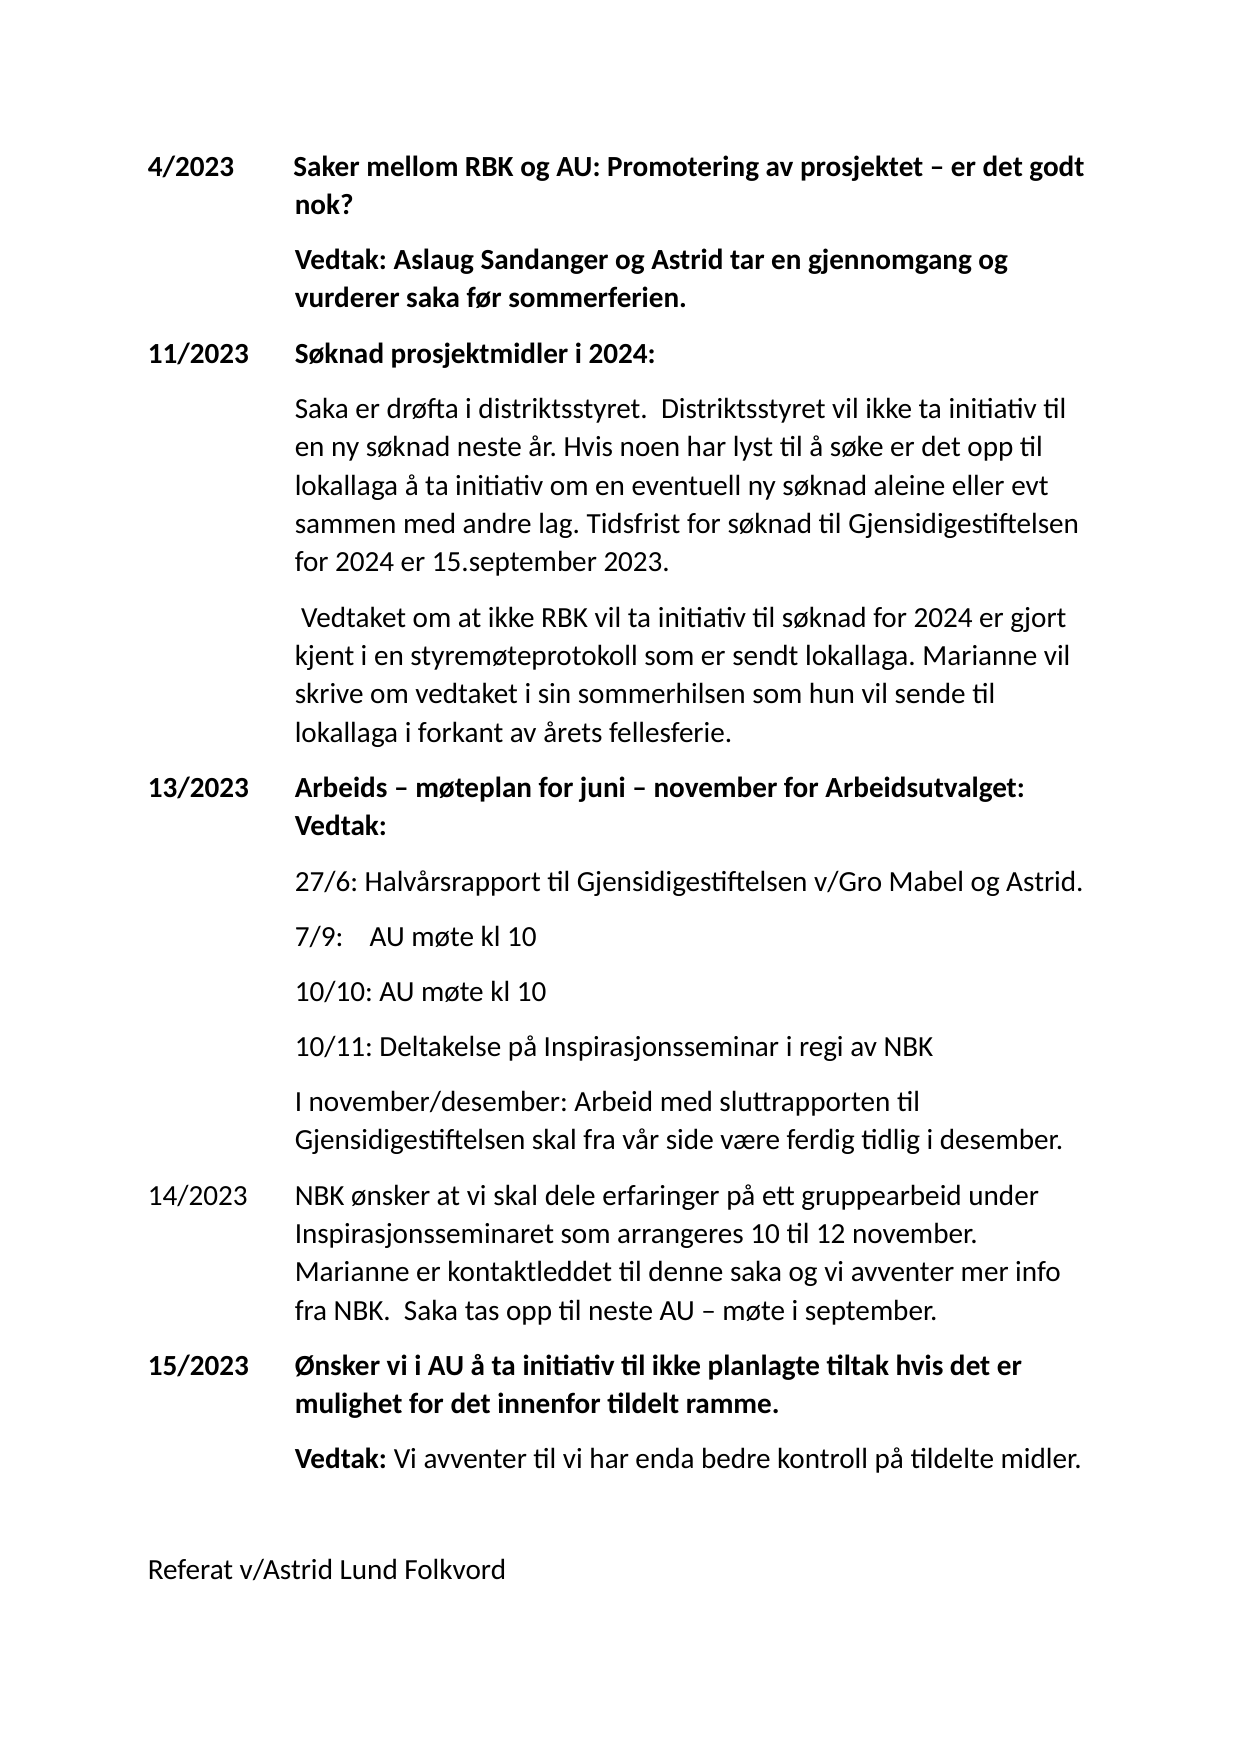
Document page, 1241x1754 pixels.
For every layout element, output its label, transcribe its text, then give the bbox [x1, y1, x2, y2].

text 27/6: Halvårsrapport til Gjensidigestiftelsen v/Gro Mabel og Astrid. [294, 863, 1093, 898]
text 10/11: Deltakelse på Inspirasjonsseminar i regi av NBK [294, 1028, 1093, 1063]
text 7/9: AU møte kl 10 [294, 918, 1093, 953]
text Referat v/Astrid Lund Folkvord [148, 1551, 1093, 1586]
text 10/10: AU møte kl 10 [294, 973, 1093, 1008]
text Vedtaket om at ikke RBK vil ta initiativ til søknad for 2024 er gjort kjent i en styremøteprotokoll som er sendt lokallaga. Marianne vil skrive om vedtaket i sin sommerhilsen som hun vil sende til lokallaga i forkant av årets fellesferie. [294, 599, 1093, 749]
text 13/2023 Arbeids – møteplan for juni – november for Arbeidsutvalget: Vedtak: [148, 769, 1093, 843]
text 4/2023 Saker mellom RBK og AU: Promotering av prosjektet – er det godt nok? [148, 148, 1093, 222]
text Saka er drøfta i distriktsstyret. Distriktsstyret vil ikke ta initiativ til en ny søknad neste år. Hvis noen har lyst til å søke er det opp til lokallaga å ta initiativ om en eventuell ny søknad aleine eller evt sammen med andre lag. Tidsfrist for søknad til Gjensidigestiftelsen for 2024 er 15.september 2023. [148, 390, 1093, 579]
text 15/2023 Ønsker vi i AU å ta initiativ til ikke planlagte tiltak hvis det er mulighet for det innenfor tildelt ramme. [148, 1347, 1093, 1421]
text I november/desember: Arbeid med sluttrapporten til Gjensidigestiftelsen skal fra vår side være ferdig tidlig i desember. [294, 1083, 1093, 1157]
text Vedtak: Aslaug Sandanger og Astrid tar en gjennomgang og vurderer saka før sommerferien. [148, 241, 1093, 315]
text 14/2023 NBK ønsker at vi skal dele erfaringer på ett gruppearbeid under Inspirasjonsseminaret som arrangeres 10 til 12 november. Marianne er kontaktleddet til denne saka og vi avventer mer info fra NBK. Saka tas opp til neste AU – møte i september. [148, 1177, 1093, 1327]
text Vedtak: Vi avventer til vi har enda bedre kontroll på tildelte midler. [148, 1441, 1093, 1476]
text 11/2023 Søknad prosjektmidler i 2024: [148, 335, 1093, 370]
